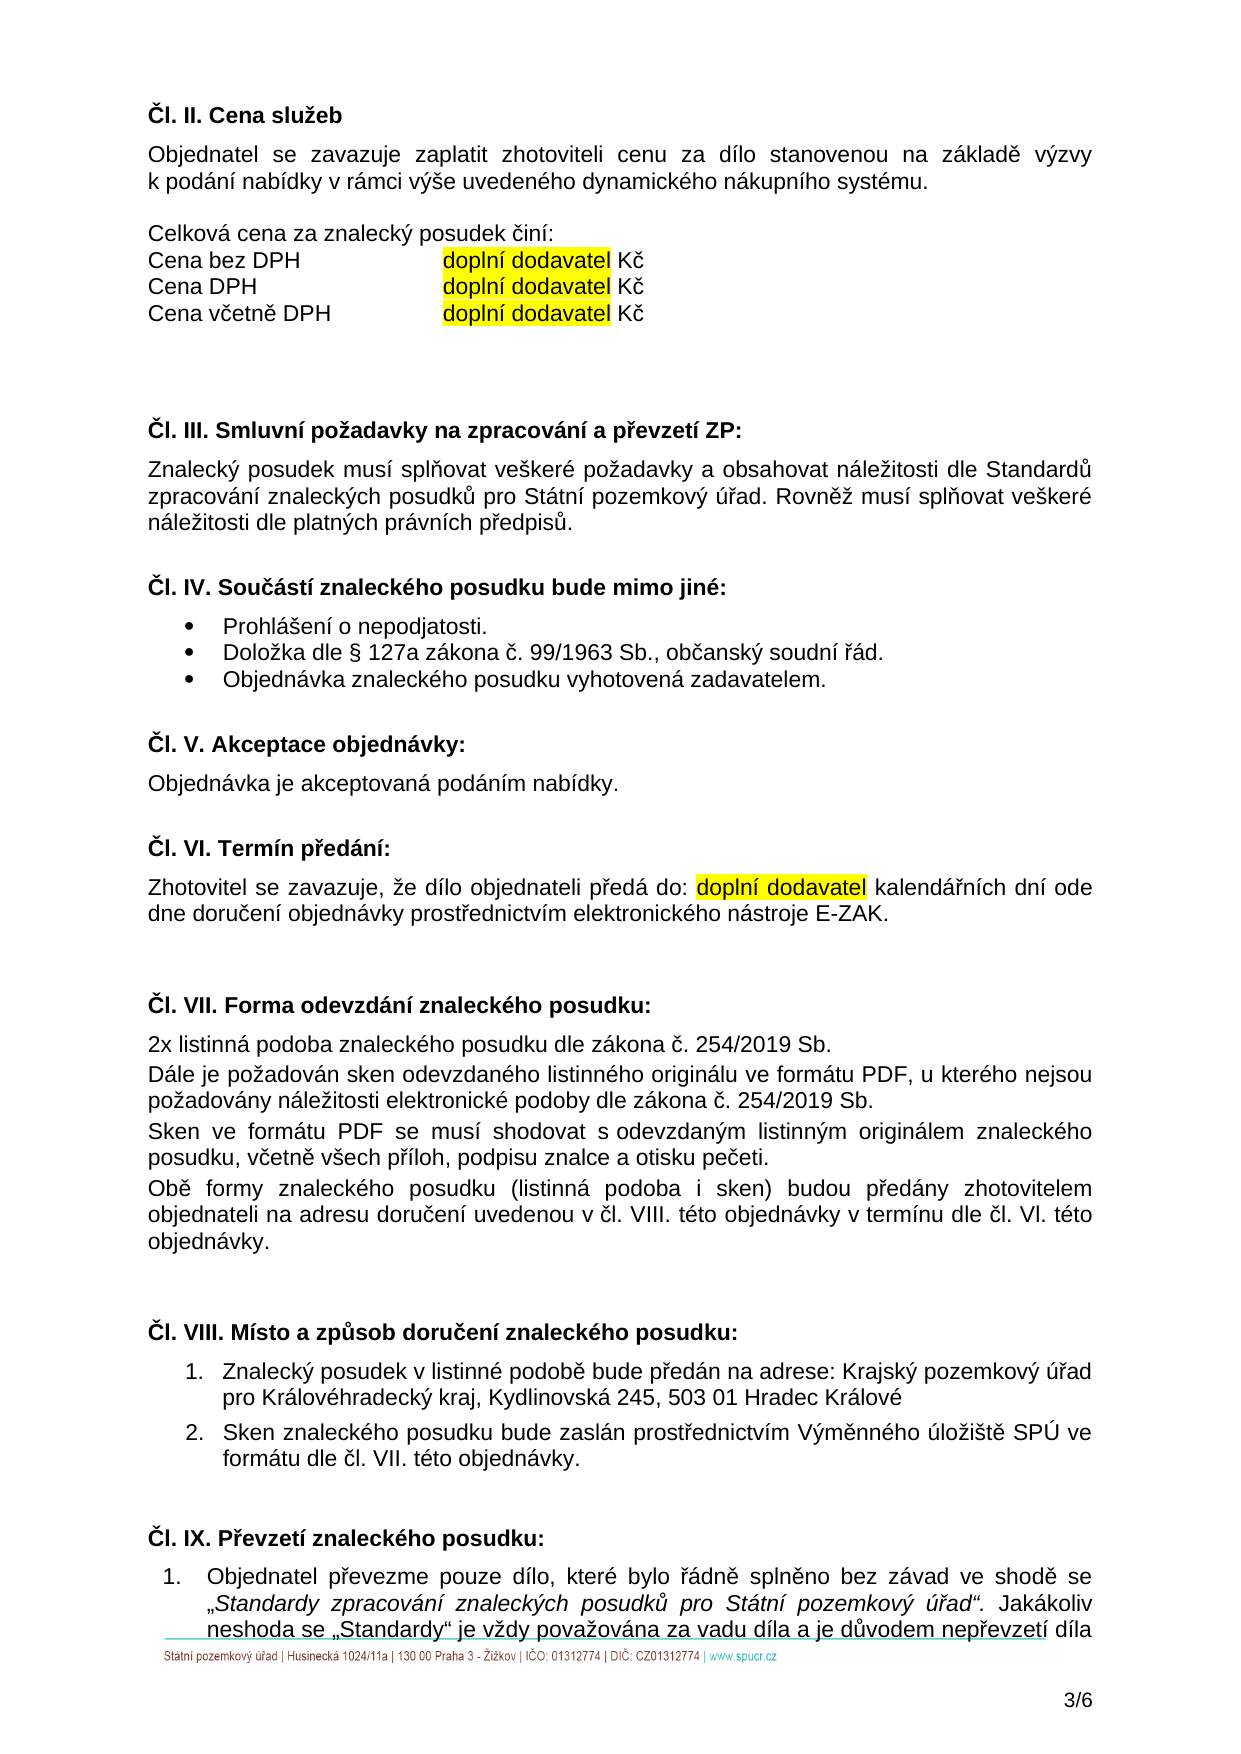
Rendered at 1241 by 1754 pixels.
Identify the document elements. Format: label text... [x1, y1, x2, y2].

list Prohlášení o nepodjatosti. [185, 613, 1093, 639]
text Obě formy znaleckého posudku (listinná podoba i sken) budou předány zhotovitelem objednateli na adresu doručení uvedenou v čl. VIII. této objednávky v termínu dle čl. Vl. této objednávky. [148, 1175, 1093, 1254]
text Čl. III. Smluvní požadavky na zpracování a převzetí ZP: [148, 417, 1093, 444]
text Čl. IX. Převzetí znaleckého posudku: [148, 1524, 1093, 1551]
text 2x listinná podoba znaleckého posudku dle zákona č. 254/2019 Sb. [148, 1031, 1093, 1057]
text Čl. V. Akceptace objednávky: [148, 731, 1093, 757]
text Čl. VI. Termín předání: [148, 835, 1093, 861]
text Celková cena za znalecký posudek činí: [148, 220, 1093, 247]
text Čl. VII. Forma odevzdání znaleckého posudku: [148, 992, 1093, 1018]
text Cena včetně DPH doplní dodavatel Kč [148, 299, 1093, 326]
text Dále je požadován sken odevzdaného listinného originálu ve formátu PDF, u kterého nejsou požadovány náležitosti elektronické podoby dle zákona č. 254/2019 Sb. [148, 1061, 1093, 1114]
text Cena DPH doplní dodavatel Kč [148, 273, 443, 299]
text Čl. IV. Součástí znaleckého posudku bude mimo jiné: [148, 574, 1093, 601]
text Znalecký posudek musí splňovat veškeré požadavky a obsahovat náležitosti dle Standardů zpracování znaleckých posudků pro Státní pozemkový úřad. Rovněž musí splňovat veškeré náležitosti dle platných právních předpisů. [148, 456, 1093, 535]
list Objednávka znaleckého posudku vyhotovená zadavatelem. [185, 666, 1093, 692]
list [162, 1563, 1093, 1642]
text Cena bez DPH doplní dodavatel Kč [611, 247, 1093, 273]
picture [147, 1635, 1066, 1667]
text Čl. VIII. Místo a způsob doručení znaleckého posudku: [148, 1319, 1093, 1346]
text Zhotovitel se zavazuje, že dílo objednateli předá do: doplní dodavatel kalendářních dní ode dne doručení objednávky prostřednictvím elektronického nástroje E-ZAK. [148, 874, 1093, 927]
text Čl. II. Cena služeb [148, 102, 1093, 129]
list Sken znaleckého posudku bude zaslán prostřednictvím Výměnného úložiště SPÚ ve formátu dle čl. VII. této objednávky. [185, 1419, 1093, 1472]
text Objednávka je akceptovaná podáním nabídky. [148, 770, 1093, 796]
text Cena DPH doplní dodavatel Kč [611, 273, 1093, 299]
text Cena bez DPH doplní dodavatel Kč [148, 247, 443, 273]
text Sken ve formátu PDF se musí shodovat s odevzdaným listinným originálem znaleckého posudku, včetně všech příloh, podpisu znalce a otisku pečeti. [148, 1118, 1093, 1171]
text Objednatel se zavazuje zaplatit zhotoviteli cenu za dílo stanovenou na základě výzvy k podání nabídky v rámci výše uvedeného dynamického nákupního systému. [148, 141, 1093, 194]
list Doložka dle § 127a zákona č. 99/1963 Sb., občanský soudní řád. [185, 639, 1093, 666]
list Znalecký posudek v listinné podobě bude předán na adrese: Krajský pozemkový úřad pro Královéhradecký kraj, Kydlinovská 245, 503 01 Hradec Králové [185, 1358, 1093, 1411]
